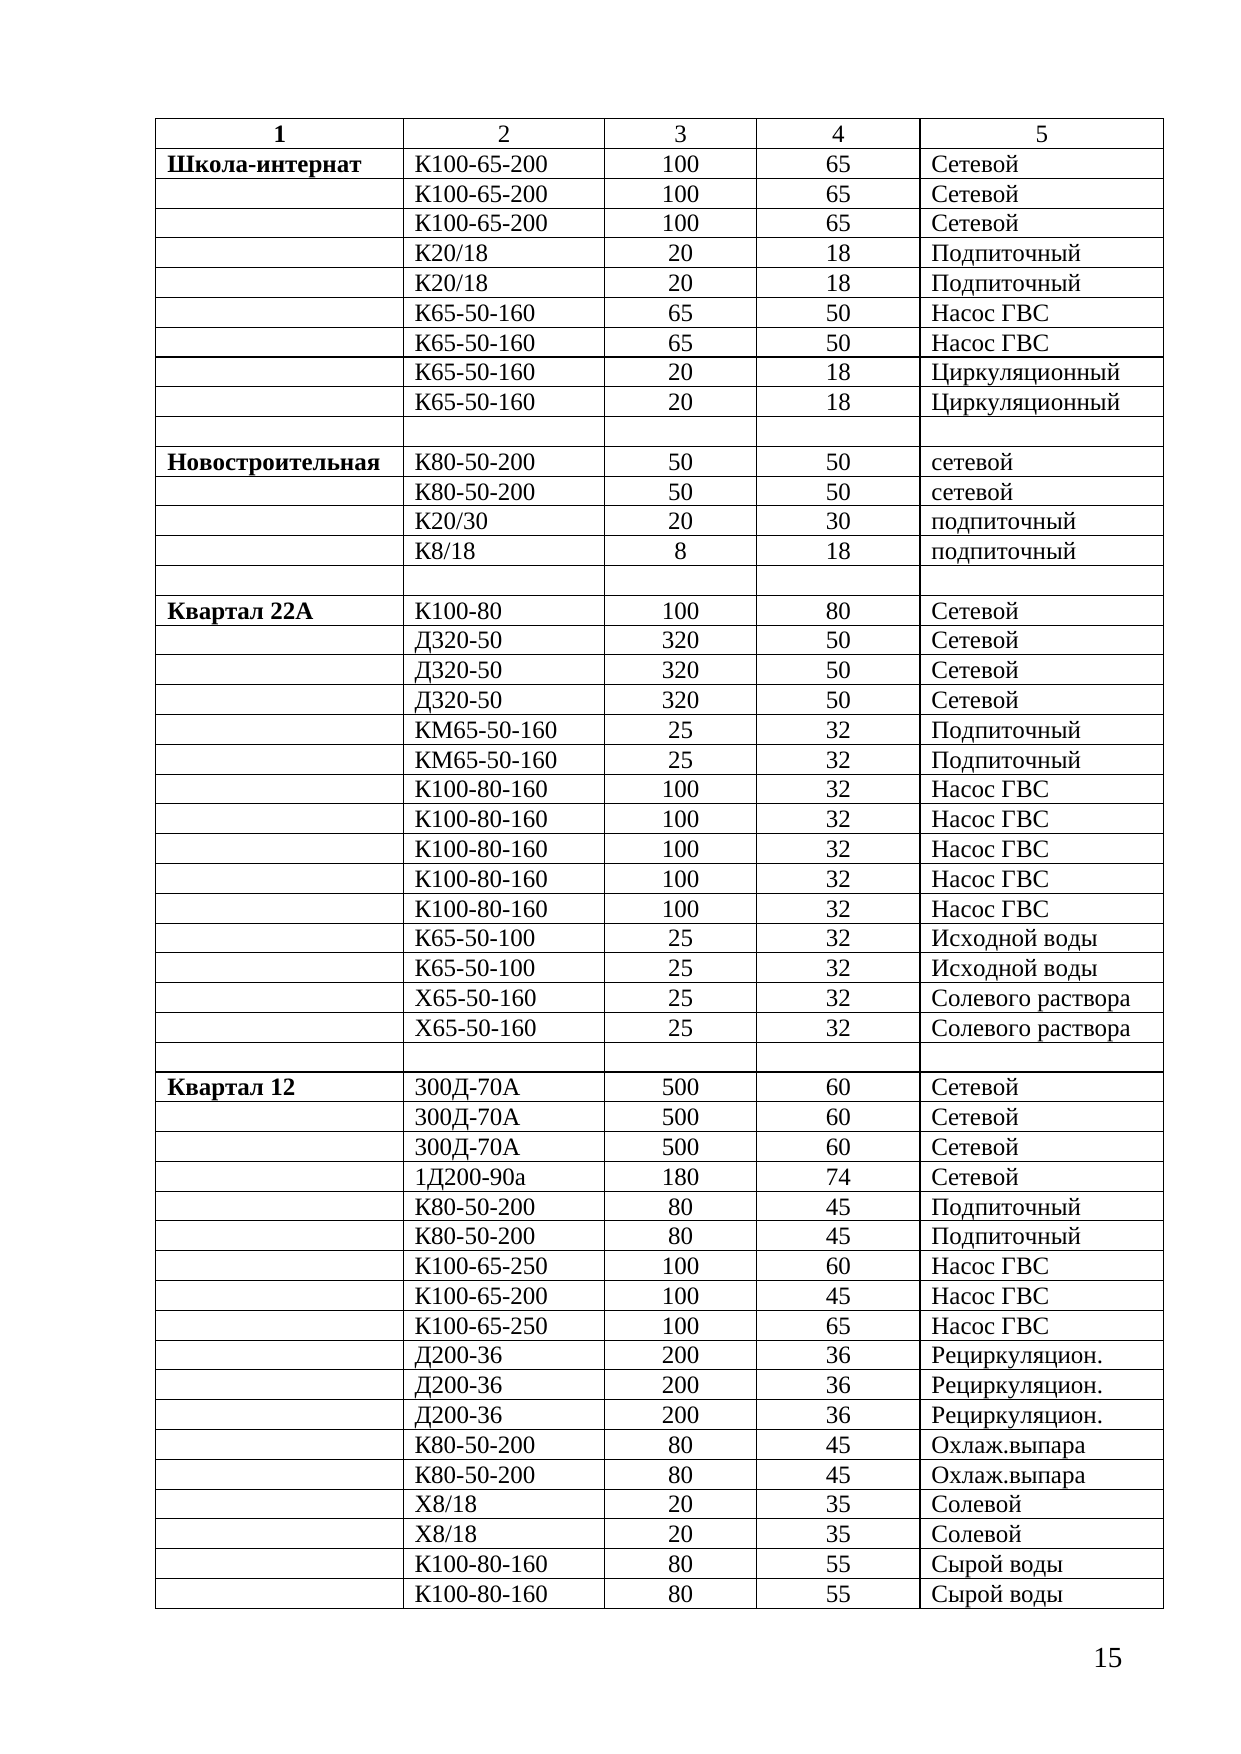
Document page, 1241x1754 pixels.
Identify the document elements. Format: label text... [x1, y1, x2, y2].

table_cell 35 [757, 1490, 919, 1518]
table_cell 25 [605, 983, 756, 1012]
table_cell [156, 1311, 403, 1339]
table_cell Подпиточный [921, 238, 1163, 267]
table_cell К80-50-200 [404, 1430, 604, 1459]
table_cell 25 [605, 715, 756, 744]
table_cell 32 [757, 894, 919, 922]
table_cell [156, 358, 403, 386]
table_cell 300Д-70А [404, 1102, 604, 1131]
table_cell Д320-50 [404, 685, 604, 714]
table_cell К100-80-160 [404, 834, 604, 863]
table_cell [156, 1281, 403, 1310]
table_cell [757, 566, 919, 595]
table_cell 60 [757, 1251, 919, 1280]
table_cell Сетевой [921, 209, 1163, 237]
table_cell 20 [605, 1490, 756, 1518]
table_cell 4 [757, 119, 919, 148]
table_cell [605, 417, 756, 446]
table_cell 32 [757, 745, 919, 773]
table_cell 65 [605, 328, 756, 356]
table_cell [404, 417, 604, 446]
table_cell 65 [757, 1311, 919, 1339]
table_cell Сырой воды [921, 1549, 1163, 1578]
table_cell 32 [757, 983, 919, 1012]
table_cell 18 [757, 238, 919, 267]
table_cell Д200-36 [404, 1370, 604, 1399]
table_cell [156, 1043, 403, 1071]
table_cell Д320-50 [404, 626, 604, 654]
table_cell 100 [605, 804, 756, 833]
table_cell К100-65-250 [404, 1251, 604, 1280]
table_cell 180 [605, 1162, 756, 1191]
table_cell 50 [757, 477, 919, 505]
table_cell 200 [605, 1341, 756, 1369]
table_cell [156, 655, 403, 684]
table_cell [156, 1430, 403, 1459]
table_cell 25 [605, 745, 756, 773]
table_cell [156, 1102, 403, 1131]
table_cell 100 [605, 775, 756, 803]
table_cell 50 [757, 328, 919, 356]
table_cell К80-50-200 [404, 1221, 604, 1250]
table_cell Насос ГВС [921, 894, 1163, 922]
table_cell Солевой [921, 1519, 1163, 1548]
table_cell 20 [605, 238, 756, 267]
table_cell Насос ГВС [921, 834, 1163, 863]
table_cell Сырой воды [921, 1579, 1163, 1608]
table_cell 74 [757, 1162, 919, 1191]
table_cell КМ65-50-160 [404, 745, 604, 773]
table_cell 300Д-70А [404, 1132, 604, 1161]
table_cell 500 [605, 1073, 756, 1101]
table_cell Новостроительная [156, 447, 403, 476]
table_cell 20 [605, 1519, 756, 1548]
table_cell [156, 1460, 403, 1488]
table_cell [156, 536, 403, 565]
table_cell К100-80-160 [404, 864, 604, 893]
table_cell 80 [605, 1549, 756, 1578]
table_cell 18 [757, 358, 919, 386]
table_cell Д200-36 [404, 1341, 604, 1369]
table_cell [156, 894, 403, 922]
table_cell К65-50-100 [404, 953, 604, 982]
table_cell К20/18 [404, 238, 604, 267]
table_cell 500 [605, 1102, 756, 1131]
table_cell 80 [605, 1192, 756, 1220]
table_cell КМ65-50-160 [404, 715, 604, 744]
table_cell 45 [757, 1460, 919, 1488]
table_cell 320 [605, 626, 756, 654]
table_cell 80 [605, 1460, 756, 1488]
table_cell 1 [156, 119, 403, 148]
table_cell [156, 1400, 403, 1429]
table_cell 80 [605, 1579, 756, 1608]
table_cell [156, 1013, 403, 1042]
table_cell 35 [757, 1519, 919, 1548]
table_cell 55 [757, 1579, 919, 1608]
table_cell К100-65-200 [404, 149, 604, 178]
table_cell 32 [757, 775, 919, 803]
table_cell [404, 566, 604, 595]
table_cell [156, 1341, 403, 1369]
table_cell К100-65-200 [404, 209, 604, 237]
table_cell 20 [605, 506, 756, 535]
table_cell сетевой [921, 447, 1163, 476]
table_cell [156, 745, 403, 773]
table_cell Насос ГВС [921, 1281, 1163, 1310]
table_cell Подпиточный [921, 1192, 1163, 1220]
table_cell [156, 1370, 403, 1399]
table_cell 60 [757, 1102, 919, 1131]
table_cell 55 [757, 1549, 919, 1578]
table_cell 100 [605, 834, 756, 863]
table_cell [156, 1490, 403, 1518]
table_cell Насос ГВС [921, 328, 1163, 356]
table_cell [156, 834, 403, 863]
table_cell 2 [404, 119, 604, 148]
table_cell [156, 506, 403, 535]
table_cell Охлаж.выпара [921, 1460, 1163, 1488]
table_cell Циркуляционный [921, 387, 1163, 416]
table_cell К100-65-250 [404, 1311, 604, 1339]
table_cell [156, 328, 403, 356]
table_cell 45 [757, 1281, 919, 1310]
table_cell Сетевой [921, 596, 1163, 624]
table_cell К100-80-160 [404, 775, 604, 803]
table_cell Исходной воды [921, 924, 1163, 952]
table_cell Х65-50-160 [404, 1013, 604, 1042]
table_cell 200 [605, 1400, 756, 1429]
table_cell [156, 1251, 403, 1280]
table_cell 5 [921, 119, 1163, 148]
table_cell 32 [757, 953, 919, 982]
table_cell 32 [757, 834, 919, 863]
table_cell 32 [757, 804, 919, 833]
table_cell 60 [757, 1073, 919, 1101]
table_cell 100 [605, 209, 756, 237]
table_cell Солевого раствора [921, 1013, 1163, 1042]
table_cell К100-80 [404, 596, 604, 624]
table_cell 18 [757, 536, 919, 565]
table_cell 100 [605, 179, 756, 207]
table_cell К100-80-160 [404, 894, 604, 922]
table_cell 65 [757, 179, 919, 207]
table_cell К65-50-160 [404, 298, 604, 327]
table_cell 25 [605, 953, 756, 982]
table_cell 20 [605, 387, 756, 416]
table_cell [156, 983, 403, 1012]
table_cell К100-65-200 [404, 1281, 604, 1310]
table_cell [156, 566, 403, 595]
table_cell 8 [605, 536, 756, 565]
table_cell 100 [605, 596, 756, 624]
table_cell подпиточный [921, 536, 1163, 565]
table_cell Х8/18 [404, 1490, 604, 1518]
table_cell 100 [605, 149, 756, 178]
table_cell 30 [757, 506, 919, 535]
table_cell Сетевой [921, 1162, 1163, 1191]
table_cell 32 [757, 924, 919, 952]
table_cell 36 [757, 1341, 919, 1369]
table_cell 50 [605, 477, 756, 505]
table_cell [156, 715, 403, 744]
table_cell 300Д-70А [404, 1073, 604, 1101]
table_cell [404, 1043, 604, 1071]
table_cell [156, 268, 403, 297]
table_cell Подпиточный [921, 268, 1163, 297]
table_cell [757, 417, 919, 446]
table_cell [921, 566, 1163, 595]
table_cell 45 [757, 1430, 919, 1459]
table_cell Насос ГВС [921, 1251, 1163, 1280]
table_cell 50 [757, 447, 919, 476]
table_cell 100 [605, 1251, 756, 1280]
table_cell [605, 566, 756, 595]
table_cell 500 [605, 1132, 756, 1161]
table_cell [921, 1043, 1163, 1071]
table_cell [156, 1519, 403, 1548]
table_cell [156, 298, 403, 327]
table_cell 45 [757, 1221, 919, 1250]
table_cell 100 [605, 864, 756, 893]
table_cell К65-50-160 [404, 358, 604, 386]
table_cell Исходной воды [921, 953, 1163, 982]
table_cell К100-65-200 [404, 179, 604, 207]
table_cell Насос ГВС [921, 1311, 1163, 1339]
table_cell 32 [757, 715, 919, 744]
table_cell Насос ГВС [921, 804, 1163, 833]
table_cell 18 [757, 268, 919, 297]
table_cell [921, 417, 1163, 446]
table_cell [156, 924, 403, 952]
table_cell К100-80-160 [404, 1579, 604, 1608]
table_cell Сетевой [921, 179, 1163, 207]
table_cell 20 [605, 268, 756, 297]
table_cell 50 [605, 447, 756, 476]
table_cell [156, 209, 403, 237]
table_cell [156, 1132, 403, 1161]
table_cell 100 [605, 894, 756, 922]
table_cell 100 [605, 1311, 756, 1339]
table_cell [156, 179, 403, 207]
table_cell [156, 238, 403, 267]
table_cell [156, 417, 403, 446]
table_cell 32 [757, 864, 919, 893]
table_cell К80-50-200 [404, 477, 604, 505]
table_cell 65 [757, 149, 919, 178]
table_cell Солевой [921, 1490, 1163, 1518]
table_cell 320 [605, 655, 756, 684]
table_cell Подпиточный [921, 745, 1163, 773]
table_cell 1Д200-90а [404, 1162, 604, 1191]
table_cell 50 [757, 685, 919, 714]
table_cell К80-50-200 [404, 1192, 604, 1220]
table_cell [156, 1162, 403, 1191]
table_cell 3 [605, 119, 756, 148]
table_cell 25 [605, 924, 756, 952]
table_cell Х8/18 [404, 1519, 604, 1548]
table_cell 20 [605, 358, 756, 386]
table_cell [156, 1192, 403, 1220]
table_cell Рециркуляцион. [921, 1400, 1163, 1429]
table_cell [156, 685, 403, 714]
table_cell сетевой [921, 477, 1163, 505]
table_cell Сетевой [921, 626, 1163, 654]
table_cell 100 [605, 1281, 756, 1310]
table_cell Насос ГВС [921, 864, 1163, 893]
table_cell Сетевой [921, 685, 1163, 714]
table_cell 36 [757, 1370, 919, 1399]
table_cell Сетевой [921, 1102, 1163, 1131]
table_cell Д320-50 [404, 655, 604, 684]
table_cell Рециркуляцион. [921, 1370, 1163, 1399]
table_cell Подпиточный [921, 715, 1163, 744]
table_cell К20/30 [404, 506, 604, 535]
table_cell 80 [757, 596, 919, 624]
table_cell 18 [757, 387, 919, 416]
table_cell [156, 864, 403, 893]
table_cell 50 [757, 298, 919, 327]
table_cell К8/18 [404, 536, 604, 565]
table_cell [605, 1043, 756, 1071]
table_cell К100-80-160 [404, 804, 604, 833]
table_cell [156, 804, 403, 833]
table_cell 50 [757, 626, 919, 654]
table_cell К100-80-160 [404, 1549, 604, 1578]
table_cell Сетевой [921, 1132, 1163, 1161]
table_cell 200 [605, 1370, 756, 1399]
table_cell 320 [605, 685, 756, 714]
table_cell 80 [605, 1430, 756, 1459]
table_cell Рециркуляцион. [921, 1341, 1163, 1369]
table_cell Сетевой [921, 1073, 1163, 1101]
table_cell [156, 477, 403, 505]
table_cell Квартал 12 [156, 1073, 403, 1101]
table_cell [156, 953, 403, 982]
table_cell Подпиточный [921, 1221, 1163, 1250]
table_cell Охлаж.выпара [921, 1430, 1163, 1459]
table_cell К65-50-160 [404, 328, 604, 356]
table_cell подпиточный [921, 506, 1163, 535]
table_cell [156, 775, 403, 803]
table_cell 45 [757, 1192, 919, 1220]
table_cell К80-50-200 [404, 1460, 604, 1488]
table_cell Квартал 22А [156, 596, 403, 624]
table_cell [156, 1549, 403, 1578]
table_cell Сетевой [921, 149, 1163, 178]
table_cell Сетевой [921, 655, 1163, 684]
table_cell [757, 1043, 919, 1071]
table_cell 32 [757, 1013, 919, 1042]
table_cell К80-50-200 [404, 447, 604, 476]
table_cell Школа-интернат [156, 149, 403, 178]
table_cell 36 [757, 1400, 919, 1429]
table_cell 80 [605, 1221, 756, 1250]
table_cell 65 [605, 298, 756, 327]
table_cell Х65-50-160 [404, 983, 604, 1012]
table_cell Д200-36 [404, 1400, 604, 1429]
table_cell 60 [757, 1132, 919, 1161]
table_cell Насос ГВС [921, 775, 1163, 803]
table_cell Циркуляционный [921, 358, 1163, 386]
table_cell Солевого раствора [921, 983, 1163, 1012]
table_cell [156, 1579, 403, 1608]
table_cell 65 [757, 209, 919, 237]
table_cell К65-50-160 [404, 387, 604, 416]
table_cell 50 [757, 655, 919, 684]
table_cell 25 [605, 1013, 756, 1042]
table_cell [156, 1221, 403, 1250]
table_cell К65-50-100 [404, 924, 604, 952]
table_cell [156, 387, 403, 416]
table_cell Насос ГВС [921, 298, 1163, 327]
table_cell [156, 626, 403, 654]
table_cell К20/18 [404, 268, 604, 297]
